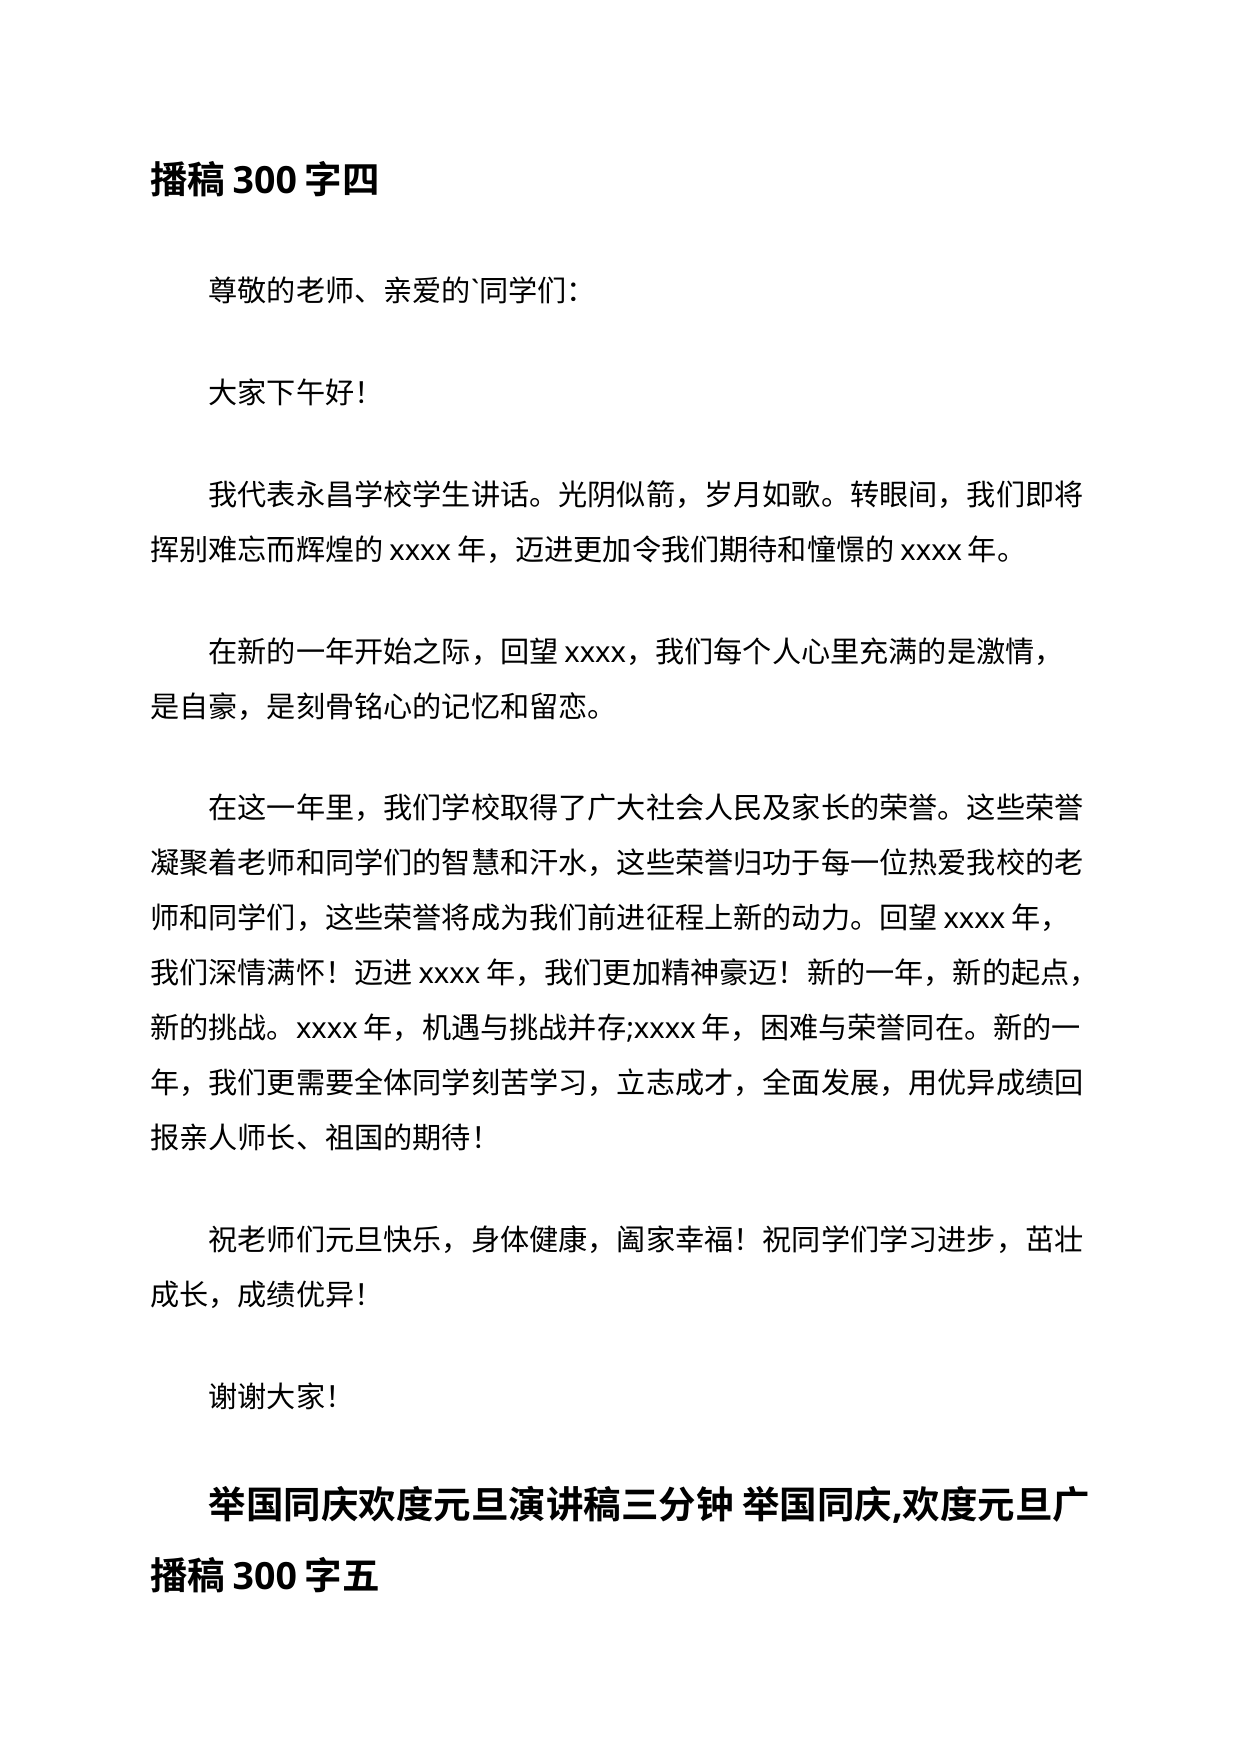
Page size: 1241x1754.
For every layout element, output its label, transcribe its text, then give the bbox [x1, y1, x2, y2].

text 尊敬的老师、亲爱的`同学们： [150, 268, 1090, 310]
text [150, 150, 1090, 204]
text 祝老师们元旦快乐，身体健康，阖家幸福！祝同学们学习进步，茁壮成长，成绩优异！ [150, 1216, 1090, 1314]
text 在新的一年开始之际，回望xxxx，我们每个人心里充满的是激情，是自豪，是刻骨铭心的记忆和留恋。 [150, 628, 1090, 726]
text 谢谢大家！ [150, 1373, 1090, 1415]
text 大家下午好！ [150, 369, 1090, 412]
text 我代表永昌学校学生讲话。光阴似箭，岁月如歌。转眼间，我们即将挥别难忘而辉煌的xxxx年，迈进更加令我们期待和憧憬的xxxx年。 [150, 471, 1090, 569]
text 在这一年里，我们学校取得了广大社会人民及家长的荣誉。这些荣誉凝聚着老师和同学们的智慧和汗水，这些荣誉归功于每一位热爱我校的老师和同学们，这些荣誉将成为我们前进征程上新的动力。回望xxxx年，我们深情满怀！迈进xxxx年，我们更加精神豪迈！新的一年，新的起点，新的挑战。xxxx年，机遇与挑战并存;xxxx年，困难与荣誉同在。新的一年，我们更需要全体同学刻苦学习，立志成才，全面发展，用优异成绩回报亲人师长、祖国的期待！ [150, 785, 1090, 1157]
text 举国同庆欢度元旦演讲稿三分钟 举国同庆,欢度元旦广播稿300字五 [150, 1475, 1090, 1600]
